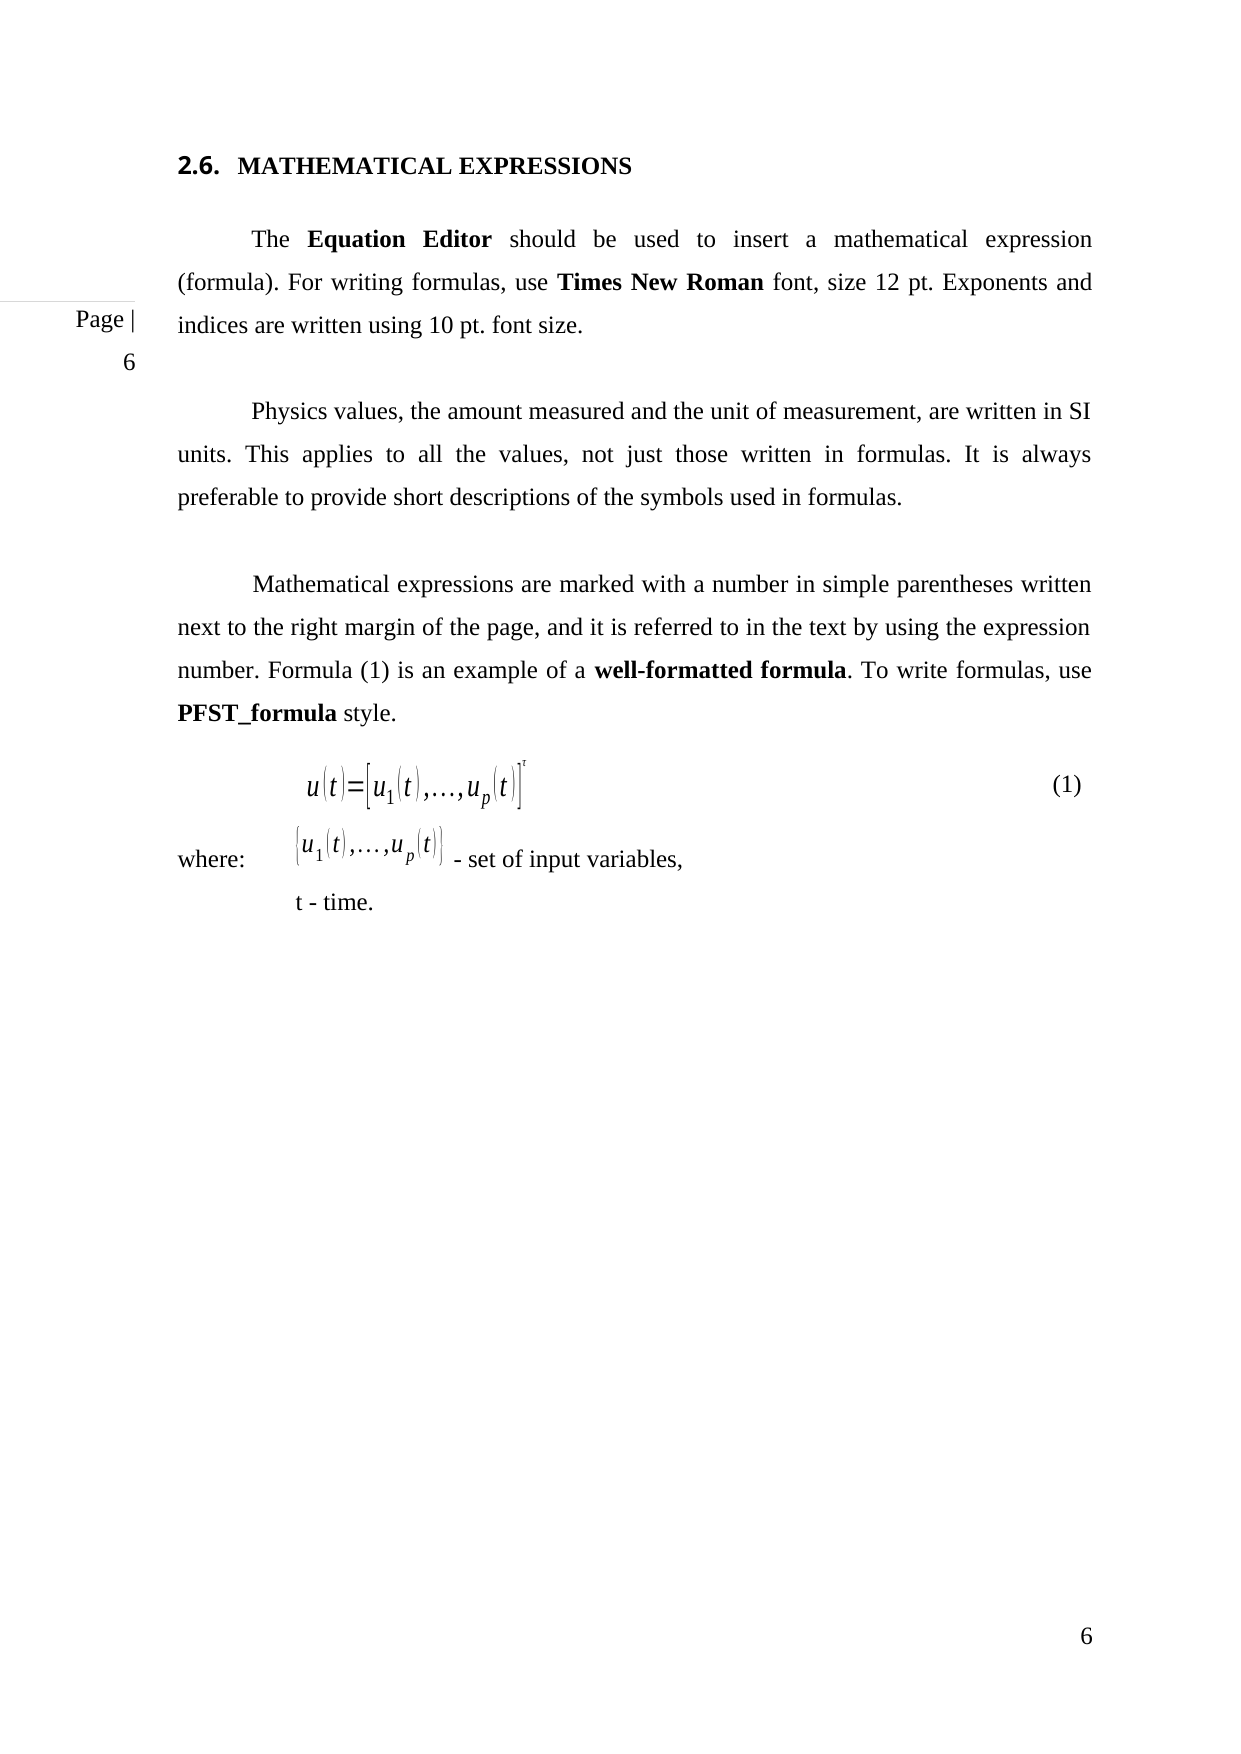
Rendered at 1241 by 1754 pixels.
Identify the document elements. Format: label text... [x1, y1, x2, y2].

text Physics values, the amount measured and the unit of measurement, are written in SI units. This applies to all the values, not just those written in formulas. It is always preferable to provide short descriptions of the symbols used in formulas. [177, 396, 1092, 511]
text where: - set of input variables, [177, 825, 1092, 873]
text Mathematical expressions are marked with a number in simple parentheses written next to the right margin of the page, and it is referred to in the text by using the expression number. Formula (1) is an example of a well-formatted formula. To write formulas, use PFST_formula style. [177, 569, 1092, 727]
text The Equation Editor should be used to insert a mathematical expression (formula). For writing formulas, use Times New Roman font, size 12 pt. Exponents and indices are written using 10 pt. font size. [177, 224, 1092, 339]
table_header [177, 741, 966, 825]
subtitle MATHEMATICAL EXPRESSIONS [177, 148, 1092, 182]
text t - time. [177, 887, 1092, 916]
table_header (1) [966, 741, 1093, 825]
